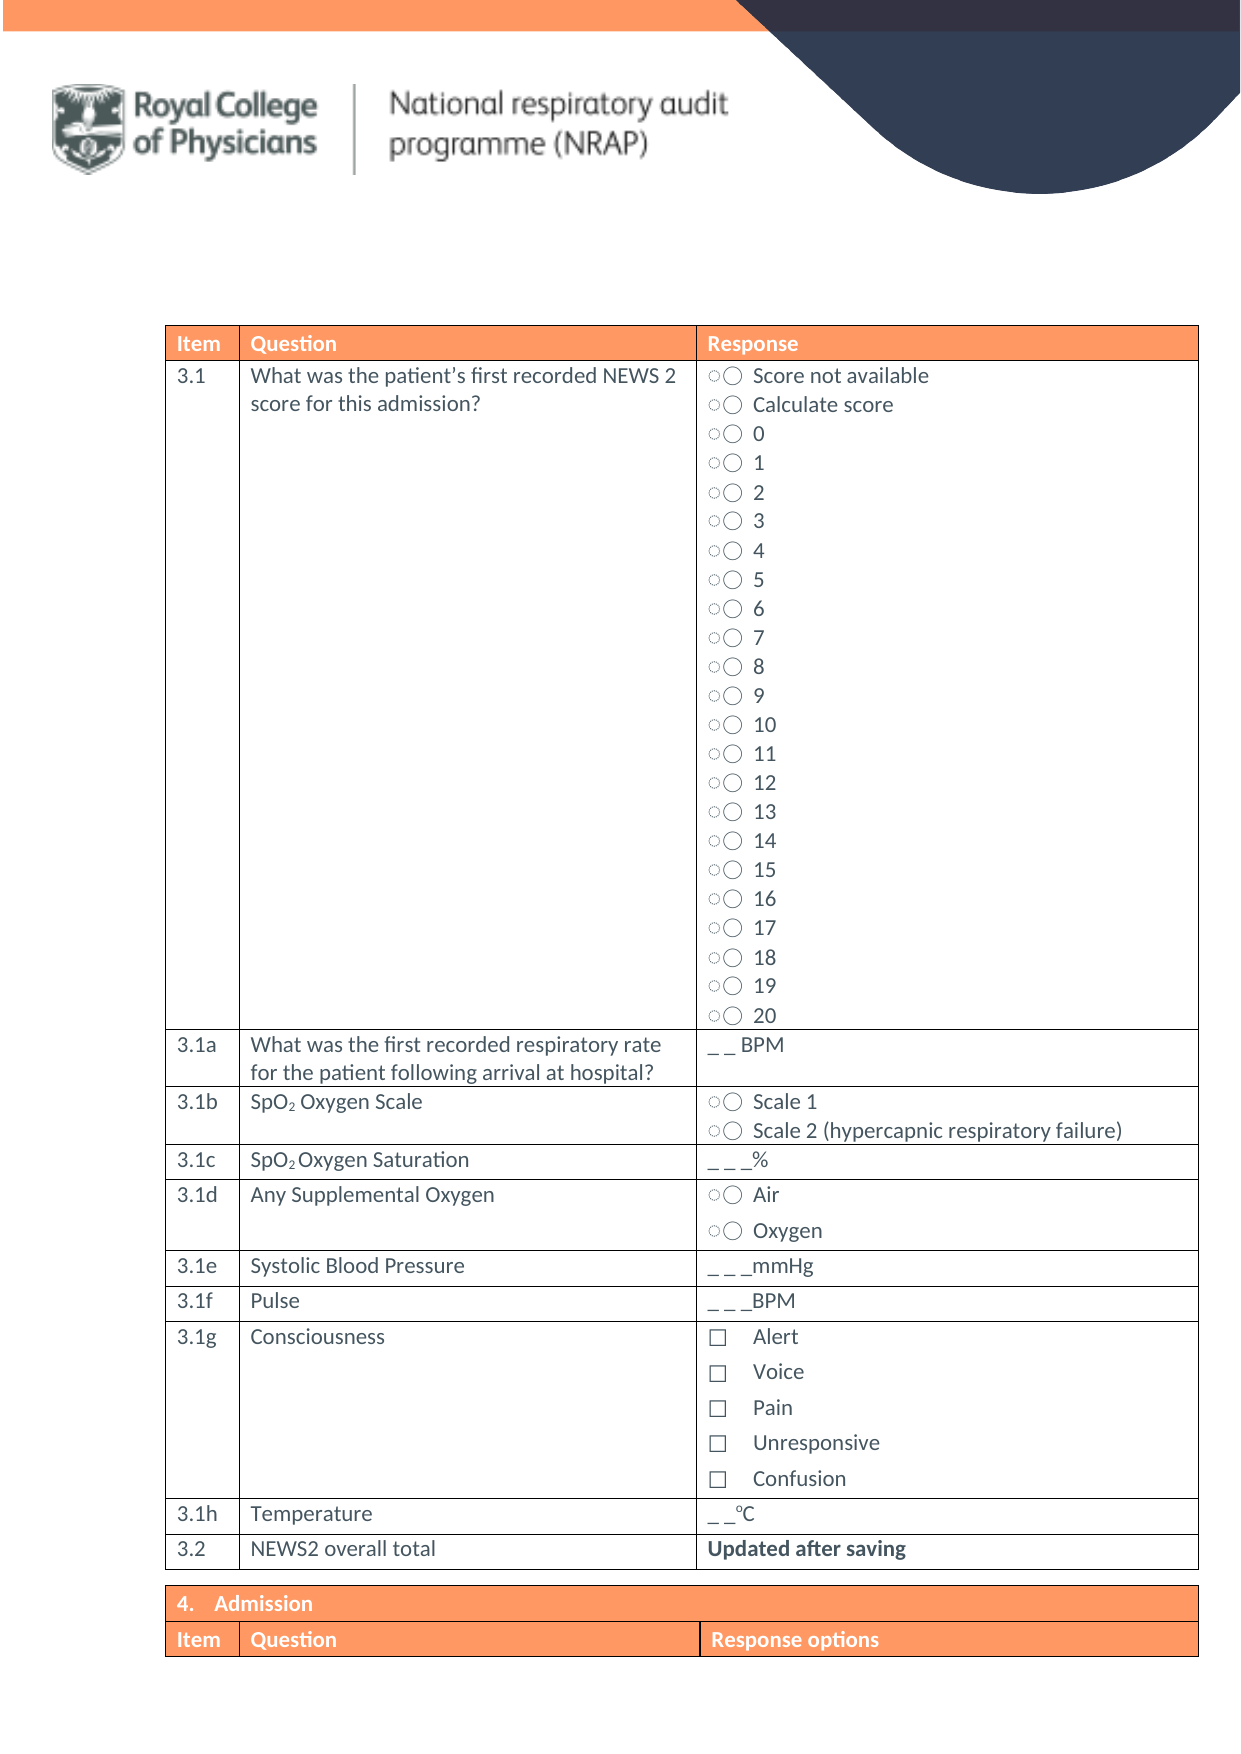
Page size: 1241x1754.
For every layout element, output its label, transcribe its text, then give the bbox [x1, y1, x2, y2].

table_cell 3.1a [166, 1030, 239, 1086]
table_cell Pain [742, 1392, 1198, 1427]
table_cell 3.1g [166, 1322, 239, 1498]
table_cell ☐ [697, 1427, 742, 1463]
table_cell ⃝ [697, 796, 742, 825]
table_cell ⃝ [697, 1180, 742, 1215]
table_cell 14 [742, 825, 1198, 854]
table_cell 3.1 [166, 361, 239, 1029]
table_cell ☐ [697, 1392, 742, 1427]
table_cell 3.1b [166, 1087, 239, 1144]
table_cell 18 [742, 942, 1198, 971]
table_cell 3.1c [166, 1145, 239, 1179]
table_cell Item [166, 326, 239, 360]
table_cell 11 [742, 738, 1198, 767]
table_cell What was the first recorded respiratory rate for the patient following arrival at hospital? [240, 1030, 696, 1086]
table_cell 17 [742, 913, 1198, 942]
table_cell ☐ [697, 1356, 742, 1392]
table_cell Voice [742, 1356, 1198, 1392]
table_cell Updated after saving [697, 1535, 1198, 1569]
table_cell ☐ [697, 1322, 742, 1356]
table_cell ⃝ [697, 1087, 742, 1115]
table_cell 3.1f [166, 1287, 239, 1321]
table_cell ⃝ [697, 942, 742, 971]
table_cell 6 [742, 593, 1198, 622]
table_cell Temperature [240, 1499, 696, 1533]
table_cell ☐ [697, 1463, 742, 1498]
table_cell Score not available [742, 361, 1198, 389]
table_cell ⃝ [697, 913, 742, 942]
table_cell ⃝ [697, 854, 742, 883]
table_cell Unresponsive [742, 1427, 1198, 1463]
table_cell 3 [742, 506, 1198, 535]
table_cell ⃝ [697, 1115, 742, 1144]
table_cell ⃝ [697, 884, 742, 912]
table_cell 19 [742, 971, 1198, 1000]
table_cell 15 [742, 854, 1198, 883]
table_cell Calculate score [742, 389, 1198, 418]
table_cell ⃝ [697, 506, 742, 535]
table_cell ⃝ [697, 477, 742, 506]
table_cell _ _ _mmHg [697, 1251, 1198, 1286]
table_cell ⃝ [697, 1000, 742, 1029]
table_cell 3.1e [166, 1251, 239, 1286]
table_cell ⃝ [697, 361, 742, 389]
table_cell ⃝ [697, 448, 742, 477]
table_cell Confusion [742, 1463, 1198, 1498]
table_cell 0 [742, 419, 1198, 447]
table_cell _ _ _BPM [697, 1287, 1198, 1321]
table_cell ⃝ [697, 389, 742, 418]
table_cell _ _ BPM [697, 1030, 1198, 1086]
table_cell _ _oC [697, 1499, 1198, 1533]
table_cell 3.1d [166, 1180, 239, 1250]
table_cell ⃝ [697, 1215, 742, 1250]
table_cell 12 [742, 767, 1198, 796]
table_header Admission [166, 1586, 1198, 1621]
table_cell Scale 1 [742, 1087, 1198, 1115]
picture [52, 0, 1241, 311]
table_cell ⃝ [697, 825, 742, 854]
table_cell ⃝ [697, 971, 742, 1000]
table_cell ⃝ [697, 709, 742, 738]
table_cell ⃝ [697, 680, 742, 709]
table_cell ⃝ [697, 564, 742, 593]
table_cell NEWS2 overall total [240, 1535, 696, 1569]
table_cell 20 [742, 1000, 1198, 1029]
table_cell 2 [742, 477, 1198, 506]
table_cell ⃝ [697, 651, 742, 680]
table_cell 1 [742, 448, 1198, 477]
table_cell ⃝ [697, 535, 742, 564]
table_cell SpO2 Oxygen Scale [240, 1087, 696, 1144]
table_cell ⃝ [697, 767, 742, 796]
table_cell 8 [742, 651, 1198, 680]
table_cell Consciousness [240, 1322, 696, 1498]
table_cell 7 [742, 622, 1198, 651]
table_cell Any Supplemental Oxygen [240, 1180, 696, 1250]
table_cell ⃝ [697, 622, 742, 651]
table_cell 3.1h [166, 1499, 239, 1533]
table_cell 9 [742, 680, 1198, 709]
table_cell Alert [742, 1322, 1198, 1356]
table_cell Question [240, 326, 696, 360]
table_cell Scale 2 (hypercapnic respiratory failure) [742, 1115, 1198, 1144]
table_cell 13 [742, 796, 1198, 825]
table_cell 5 [742, 564, 1198, 593]
table_cell ⃝ [697, 738, 742, 767]
table_cell Air [742, 1180, 1198, 1215]
table_cell Oxygen [742, 1215, 1198, 1250]
table_cell _ _ _% [697, 1145, 1198, 1179]
table_cell What was the patient’s first recorded NEWS 2 score for this admission? [240, 361, 696, 1029]
table_cell Response [697, 326, 1198, 360]
table_cell 4 [742, 535, 1198, 564]
table_cell ⃝ [697, 419, 742, 447]
table_cell 10 [742, 709, 1198, 738]
table_cell Response options [701, 1622, 1198, 1656]
table_cell SpO2 Oxygen Saturation [240, 1145, 696, 1179]
table_cell Pulse [240, 1287, 696, 1321]
table_cell 16 [742, 884, 1198, 912]
table_cell 3.2 [166, 1535, 239, 1569]
table_cell ⃝ [697, 593, 742, 622]
table_cell Item [166, 1622, 239, 1656]
table_cell Systolic Blood Pressure [240, 1251, 696, 1286]
